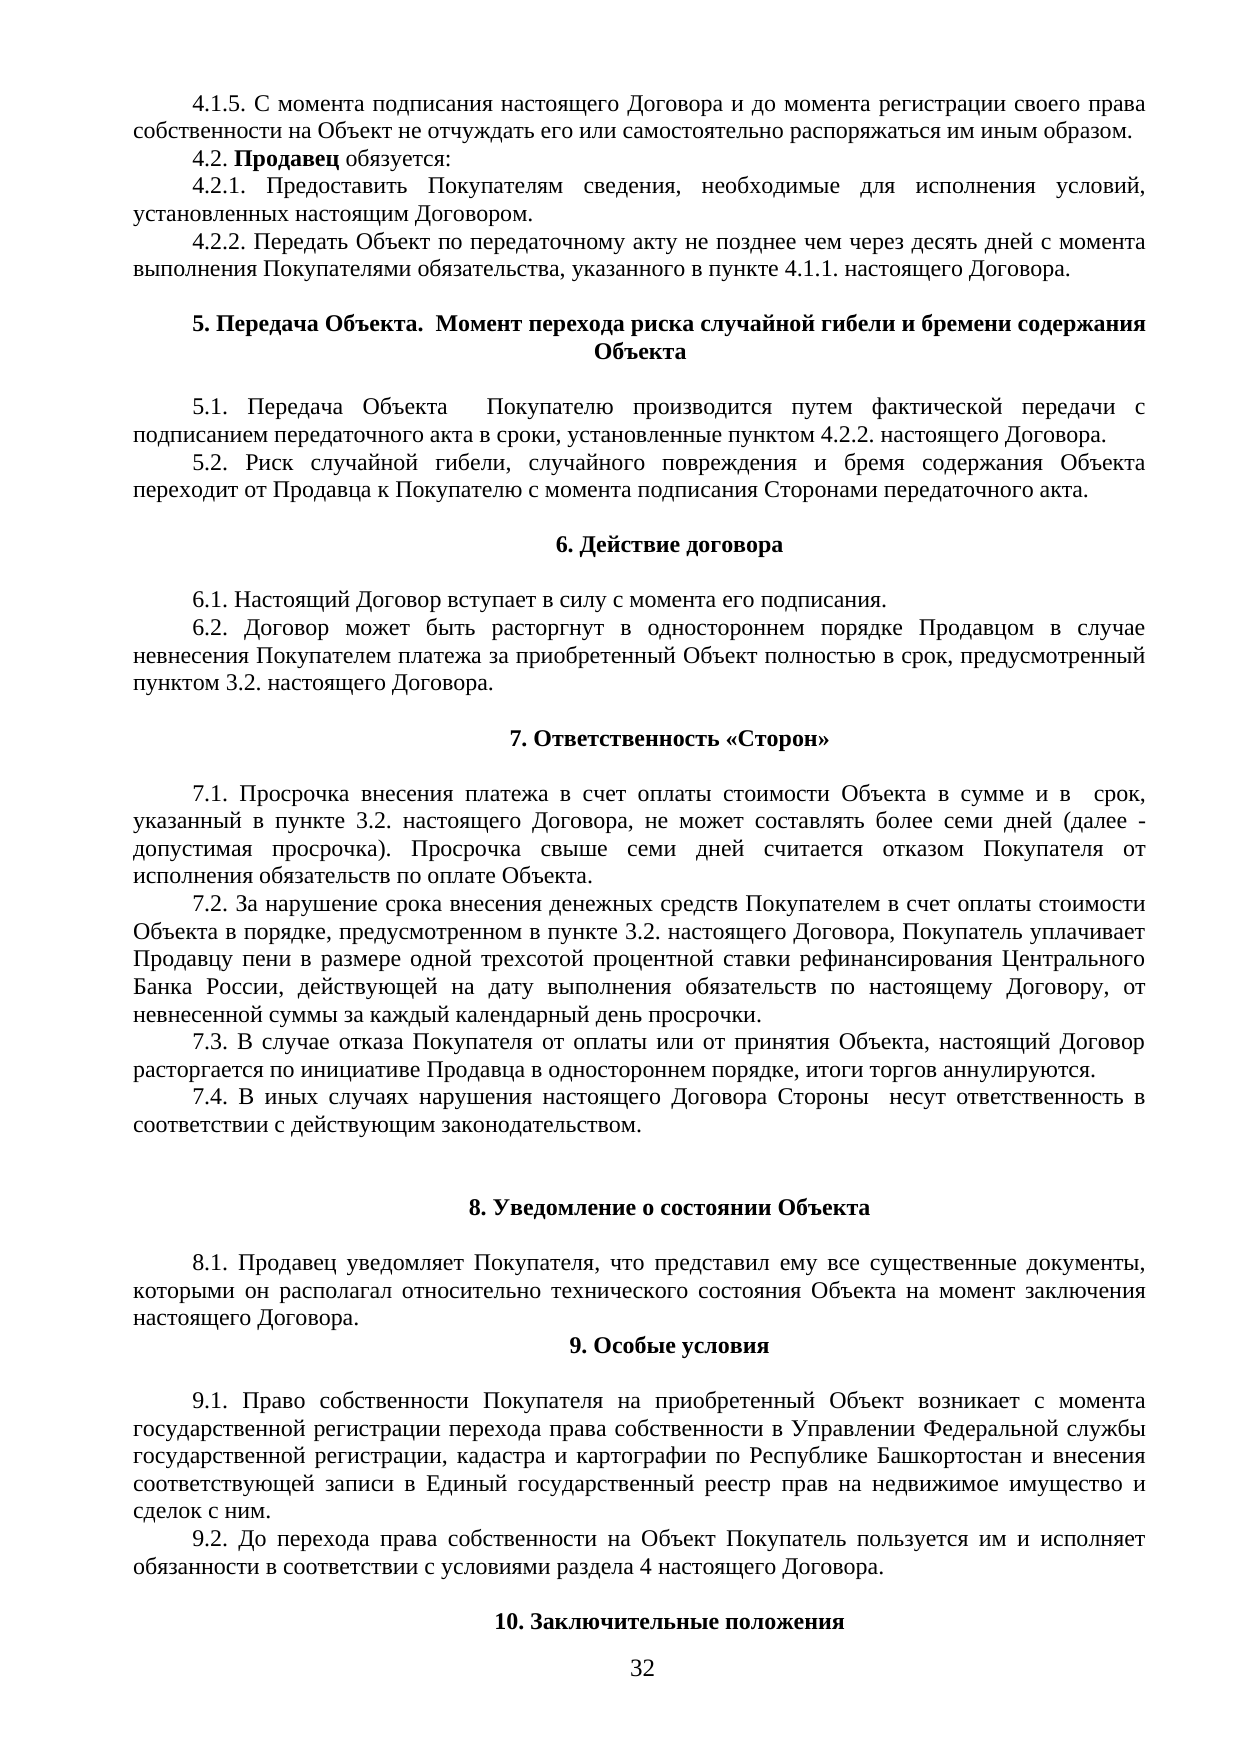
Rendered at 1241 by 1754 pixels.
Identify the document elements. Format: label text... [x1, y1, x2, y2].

text 4.1.5. С момента подписания настоящего Договора и до момента регистрации своего права собственности на Объект не отчуждать его или самостоятельно распоряжаться им иным образом. [133, 89, 1147, 144]
text 4.2.2. Передать Объект по передаточному акту не позднее чем через десять дней с момента выполнения Покупателями обязательства, указанного в пункте 4.1.1. настоящего Договора. [133, 227, 1147, 282]
text 7.1. Просрочка внесения платежа в счет оплаты стоимости Объекта в сумме и в срок, указанный в пункте 3.2. настоящего Договора, не может составлять более семи дней (далее - допустимая просрочка). Просрочка свыше семи дней считается отказом Покупателя от исполнения обязательств по оплате Объекта. [133, 779, 1147, 889]
text 4.2.1. Предоставить Покупателям сведения, необходимые для исполнения условий, установленных настоящим Договором. [133, 171, 1147, 227]
text 7.2. За нарушение срока внесения денежных средств Покупателем в счет оплаты стоимости Объекта в порядке, предусмотренном в пункте 3.2. настоящего Договора, Покупатель уплачивает Продавцу пени в размере одной трехсотой процентной ставки рефинансирования Центрального Банка России, действующей на дату выполнения обязательств по настоящему Договору, от невнесенной суммы за каждый календарный день просрочки. [133, 889, 1147, 1027]
text 9. Особые условия [133, 1331, 1147, 1358]
text 10. Заключительные положения [133, 1607, 1147, 1634]
text 8. Уведомление о состоянии Объекта [133, 1193, 1147, 1220]
text 5.2. Риск случайной гибели, случайного повреждения и бремя содержания Объекта переходит от Продавца к Покупателю с момента подписания Сторонами передаточного акта. [133, 447, 1147, 503]
text 7. Ответственность «Сторон» [133, 723, 1147, 751]
text 4.2. Продавец обязуется: [133, 144, 1147, 171]
text 6.2. Договор может быть расторгнут в одностороннем порядке Продавцом в случае невнесения Покупателем платежа за приобретенный Объект полностью в срок, предусмотренный пунктом 3.2. настоящего Договора. [133, 613, 1147, 696]
text 7.4. В иных случаях нарушения настоящего Договора Стороны несут ответственность в соответствии с действующим законодательством. [133, 1082, 1147, 1138]
text 6. Действие договора [133, 530, 1147, 558]
text 9.2. До перехода права собственности на Объект Покупатель пользуется им и исполняет обязанности в соответствии с условиями раздела 4 настоящего Договора. [133, 1524, 1147, 1579]
text 8.1. Продавец уведомляет Покупателя, что представил ему все существенные документы, которыми он располагал относительно технического состояния Объекта на момент заключения настоящего Договора. [133, 1248, 1147, 1331]
text 7.3. В случае отказа Покупателя от оплаты или от принятия Объекта, настоящий Договор расторгается по инициативе Продавца в одностороннем порядке, итоги торгов аннулируются. [133, 1027, 1147, 1082]
text 6.1. Настоящий Договор вступает в силу с момента его подписания. [133, 586, 1147, 613]
text 5. Передача Объекта. Момент перехода риска случайной гибели и бремени содержания Объекта [133, 309, 1147, 365]
text 9.1. Право собственности Покупателя на приобретенный Объект возникает с момента государственной регистрации перехода права собственности в Управлении Федеральной службы государственной регистрации, кадастра и картографии по Республике Башкортостан и внесения соответствующей записи в Единый государственный реестр прав на недвижимое имущество и сделок с ним. [133, 1386, 1147, 1524]
text 5.1. Передача Объекта Покупателю производится путем фактической передачи с подписанием передаточного акта в сроки, установленные пунктом 4.2.2. настоящего Договора. [133, 392, 1147, 447]
